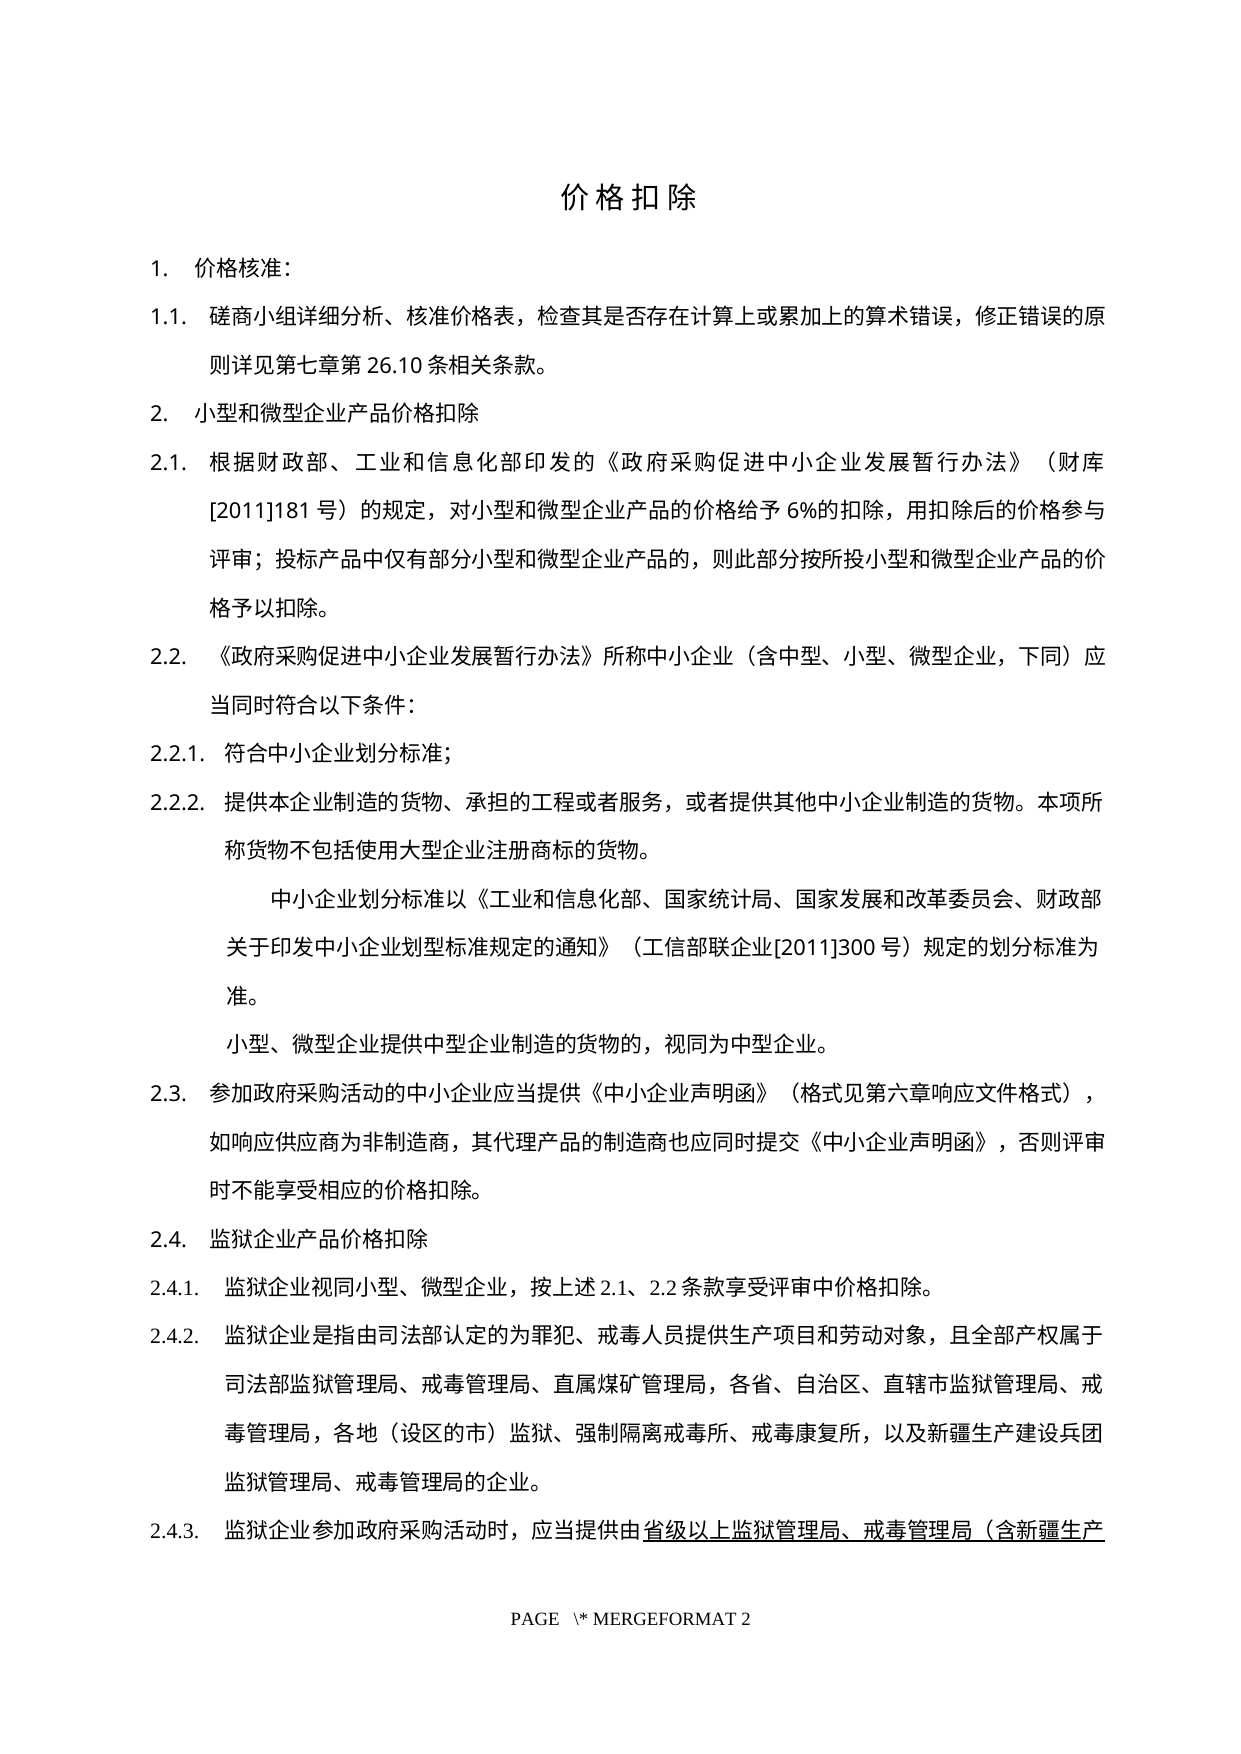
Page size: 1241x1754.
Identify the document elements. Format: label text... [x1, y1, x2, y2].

list 参加政府采购活动的中小企业应当提供《中小企业声明函》（格式见第六章响应文件格式），如响应供应商为非制造商，其代理产品的制造商也应同时提交《中小企业声明函》，否则评审时不能享受相应的价格扣除。 [150, 1075, 1106, 1205]
list 价格核准： [150, 250, 1106, 283]
list 小型和微型企业产品价格扣除 [150, 396, 1106, 428]
list 提供本企业制造的货物、承担的工程或者服务，或者提供其他中小企业制造的货物。本项所称货物不包括使用大型企业注册商标的货物。 [150, 784, 1106, 865]
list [150, 1512, 1106, 1545]
text 小型、微型企业提供中型企业制造的货物的，视同为中型企业。 [183, 1027, 1106, 1059]
list 监狱企业视同小型、微型企业，按上述2.1、2.2条款享受评审中价格扣除。 [150, 1269, 1106, 1302]
text 价 格 扣 除 [150, 174, 1106, 217]
list 《政府采购促进中小企业发展暂行办法》所称中小企业（含中型、小型、微型企业，下同）应当同时符合以下条件： [150, 639, 1106, 720]
list 根据财政部、工业和信息化部印发的《政府采购促进中小企业发展暂行办法》（财库[2011]181号）的规定，对小型和微型企业产品的价格给予6%的扣除，用扣除后的价格参与评审；投标产品中仅有部分小型和微型企业产品的，则此部分按所投小型和微型企业产品的价格予以扣除。 [150, 444, 1106, 623]
list 符合中小企业划分标准； [150, 736, 1106, 768]
list 监狱企业是指由司法部认定的为罪犯、戒毒人员提供生产项目和劳动对象，且全部产权属于司法部监狱管理局、戒毒管理局、直属煤矿管理局，各省、自治区、直辖市监狱管理局、戒毒管理局，各地（设区的市）监狱、强制隔离戒毒所、戒毒康复所，以及新疆生产建设兵团监狱管理局、戒毒管理局的企业。 [150, 1318, 1106, 1497]
list 监狱企业产品价格扣除 [150, 1221, 1106, 1254]
list 磋商小组详细分析、核准价格表，检查其是否存在计算上或累加上的算术错误，修正错误的原则详见第七章第26.10条相关条款。 [150, 299, 1106, 380]
text 中小企业划分标准以《工业和信息化部、国家统计局、国家发展和改革委员会、财政部关于印发中小企业划型标准规定的通知》（工信部联企业[2011]300号）规定的划分标准为准。 [227, 881, 1106, 1011]
